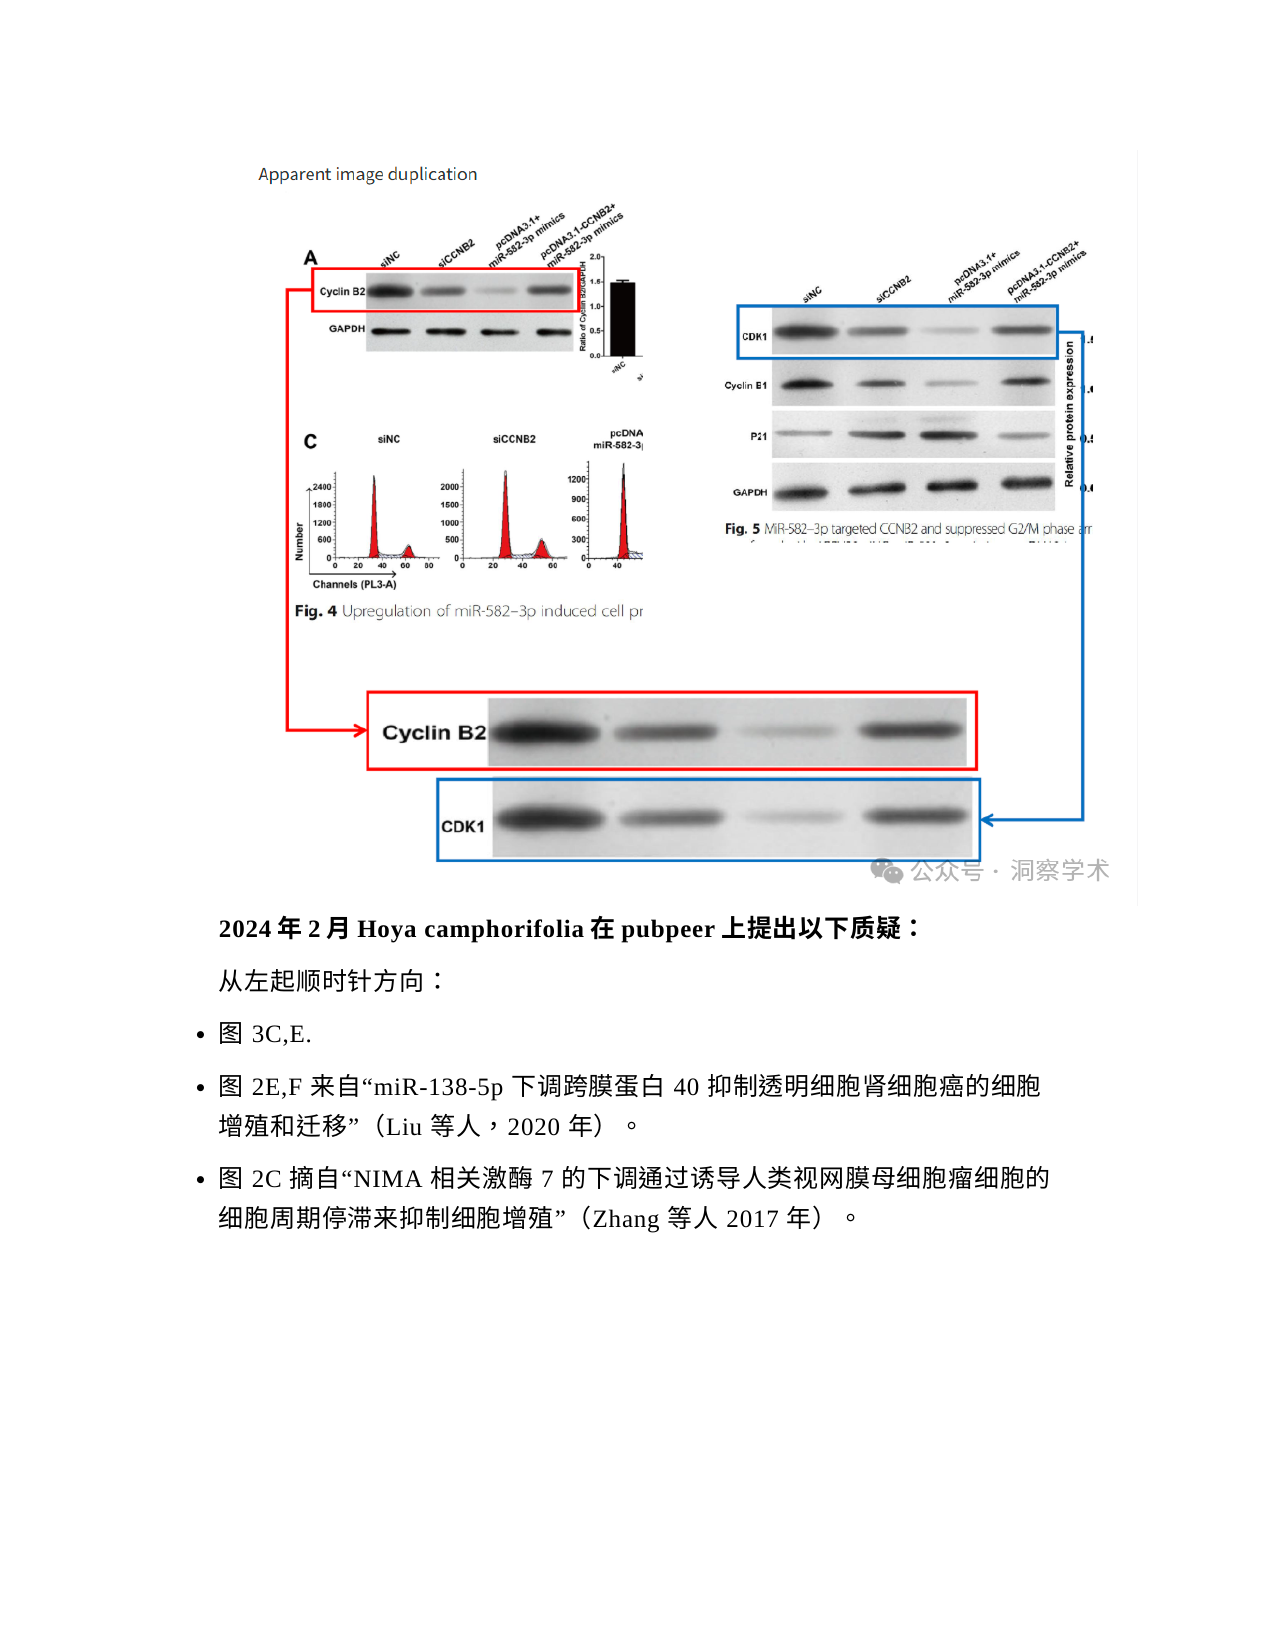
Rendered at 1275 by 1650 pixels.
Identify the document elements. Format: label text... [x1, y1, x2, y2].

list 图 2E,F 来自“miR-138-5p 下调跨膜蛋白 40 抑制透明细胞肾细胞癌的细胞增殖和迁移”（Liu 等人，2020 年）。 [197, 1063, 1056, 1143]
text 2024年2月Hoya camphorifolia在pubpeer上提出以下质疑： [219, 905, 1056, 945]
text 从左起顺时针方向： [219, 958, 1056, 998]
picture [237, 150, 1138, 906]
list 图 2C 摘自“NIMA 相关激酶 7 的下调通过诱导人类视网膜母细胞瘤细胞的细胞周期停滞来抑制细胞增殖”（Zhang 等人 2017 年）。 [197, 1155, 1056, 1235]
list 图 3C,E. [197, 1010, 1056, 1050]
